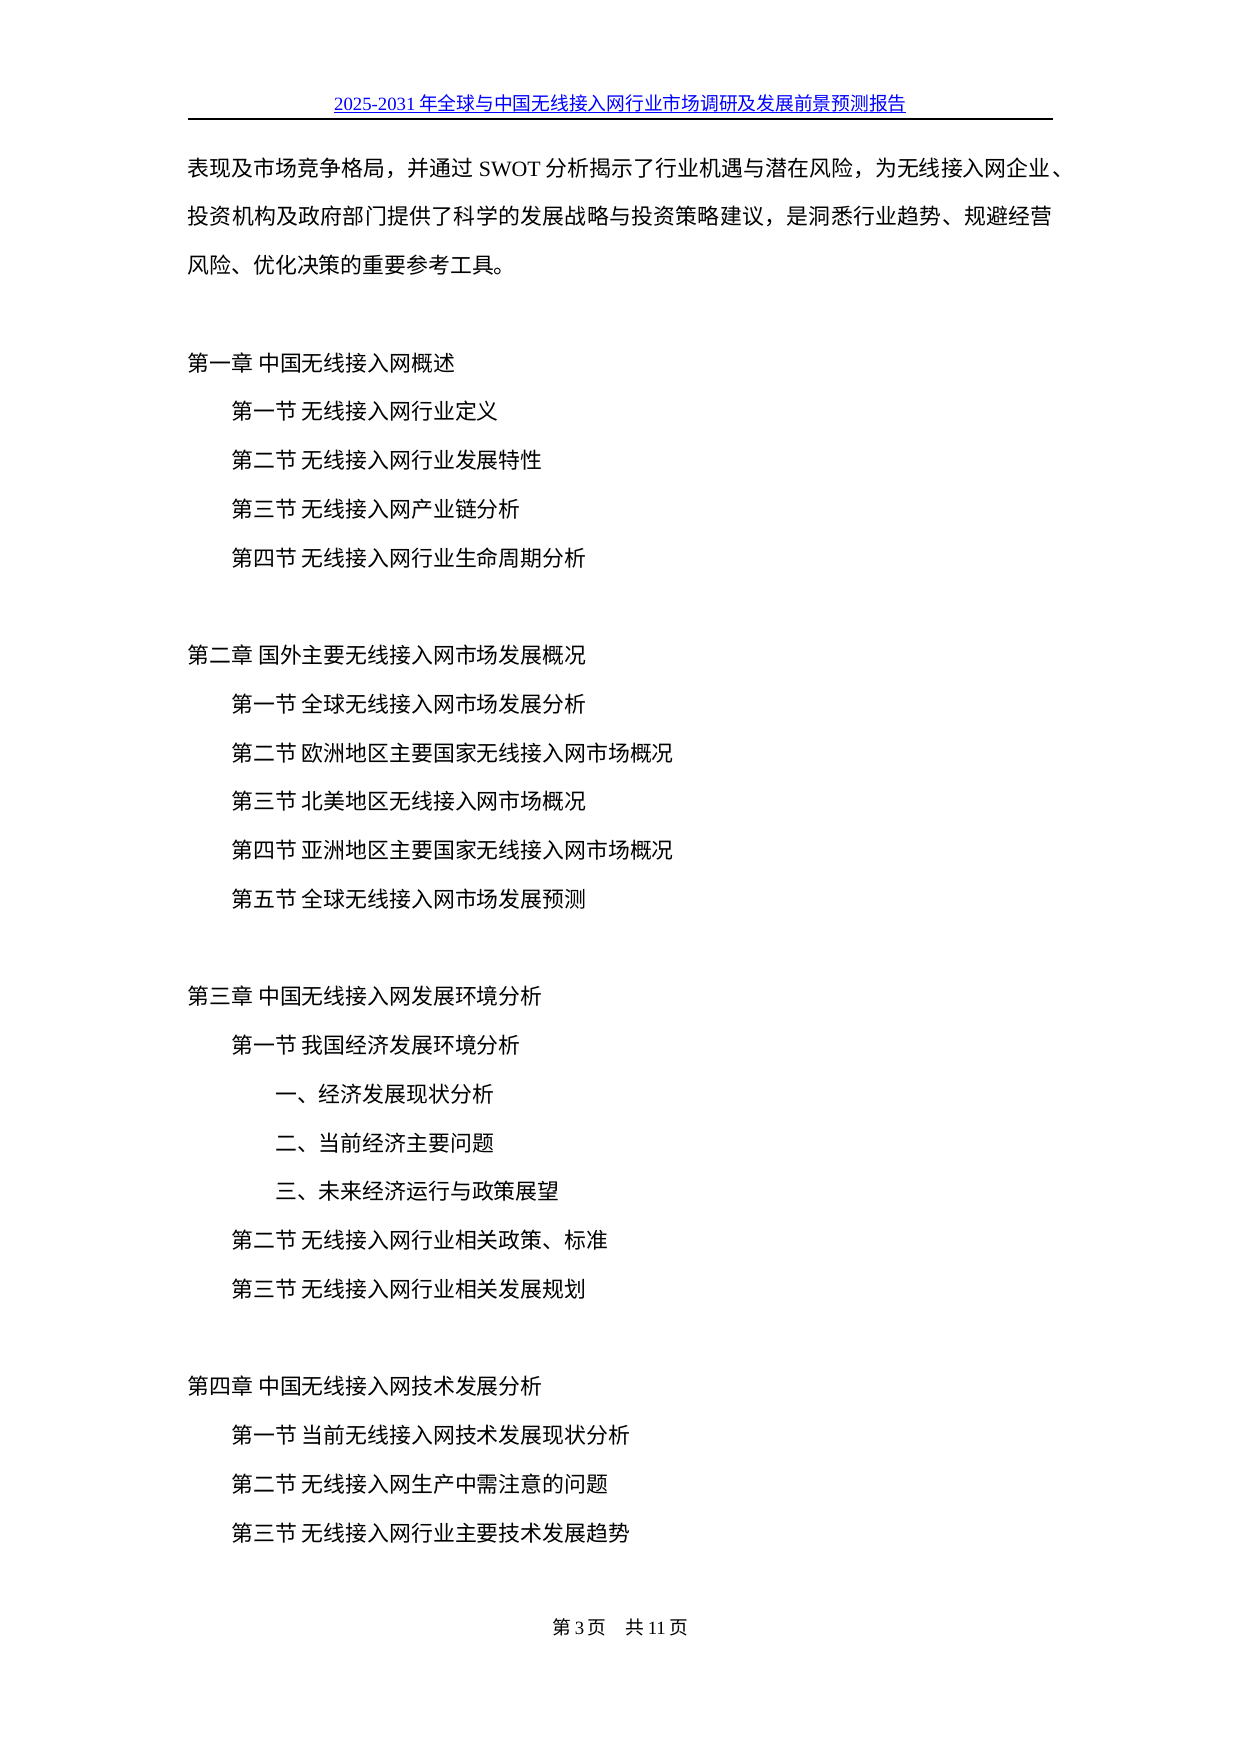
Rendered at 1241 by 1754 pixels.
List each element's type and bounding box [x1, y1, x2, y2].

text [187, 150, 1053, 1548]
